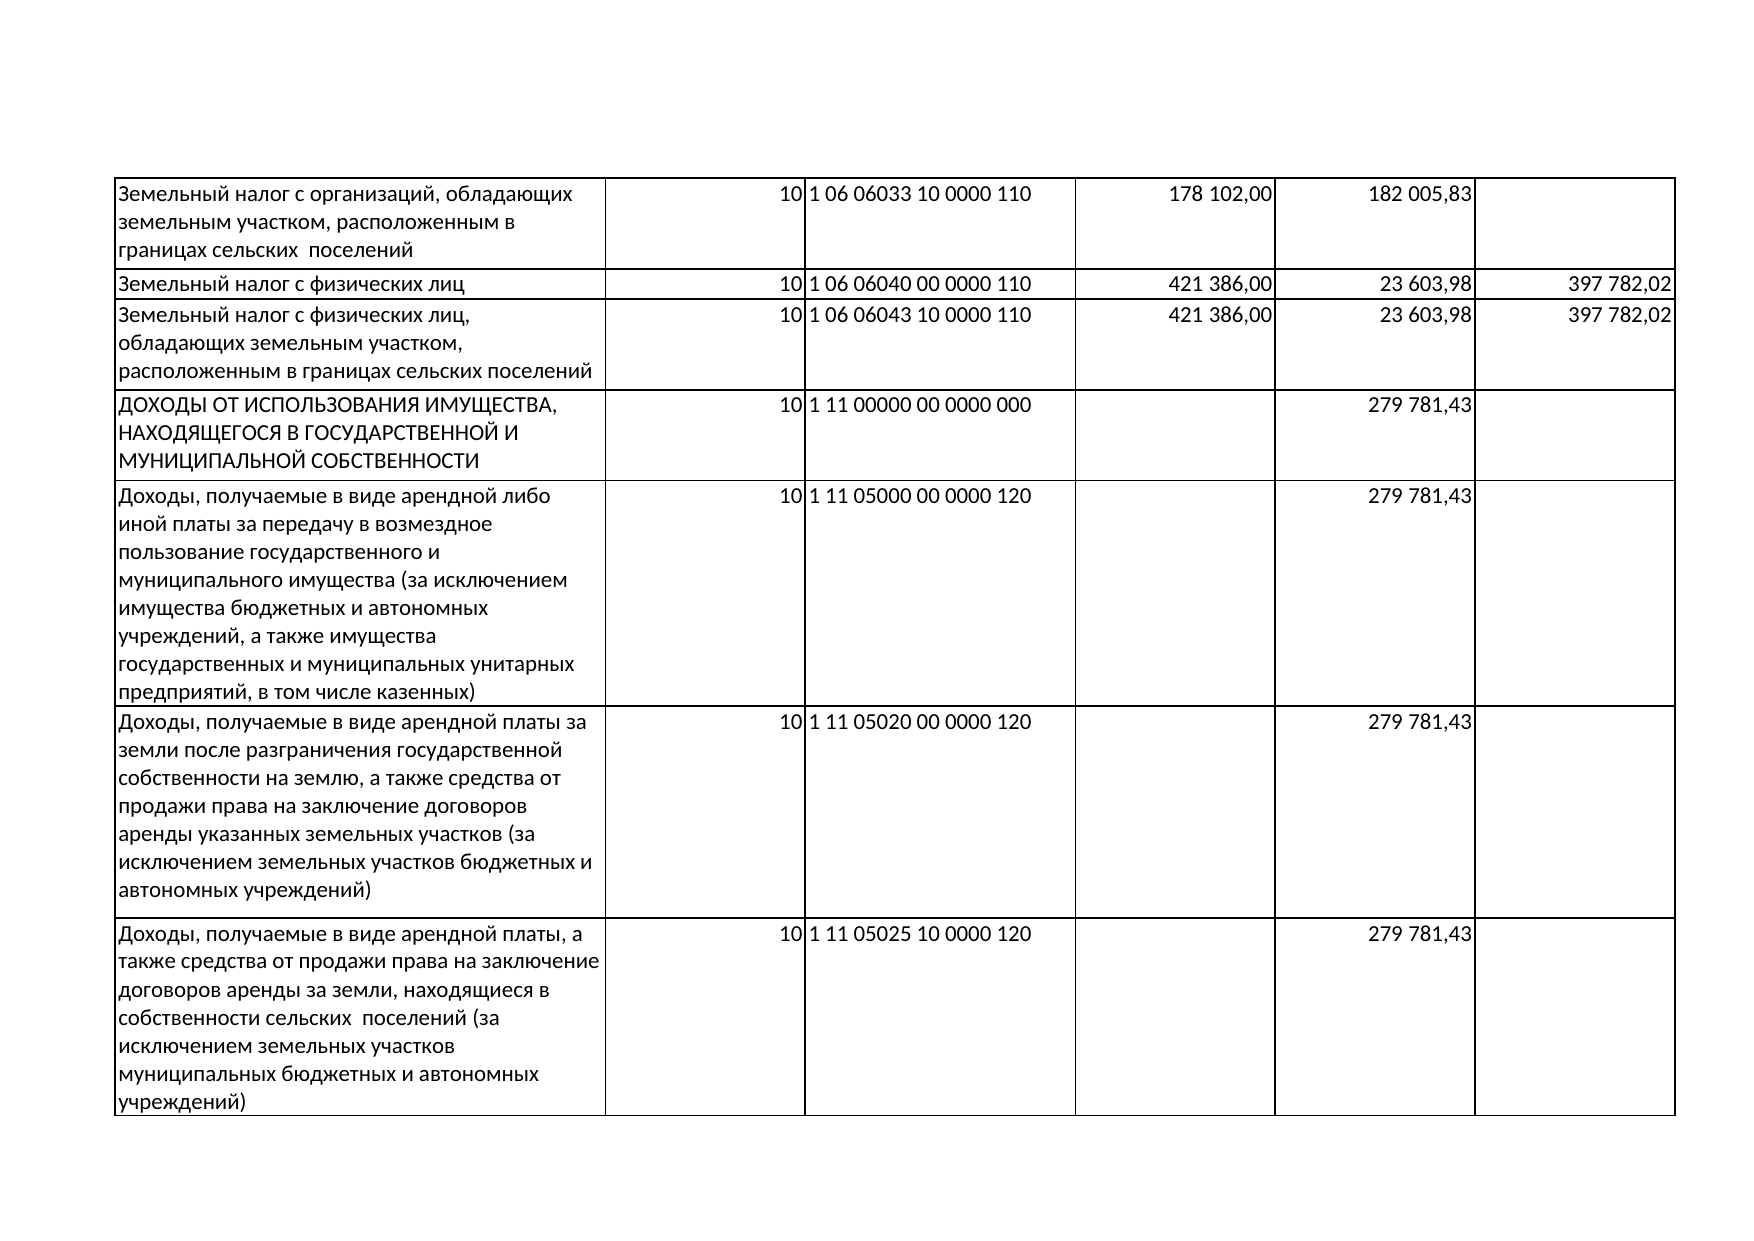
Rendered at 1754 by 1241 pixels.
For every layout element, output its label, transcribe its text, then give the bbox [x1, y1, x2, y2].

table_cell [1076, 707, 1274, 917]
table_cell 279 781,43 [1276, 707, 1474, 917]
table_cell 1 06 06033 10 0000 110 [806, 179, 1075, 268]
table_cell [1476, 919, 1674, 1115]
table_cell [1076, 391, 1274, 479]
table_cell 23 603,98 [1276, 300, 1474, 389]
table_cell 279 781,43 [1276, 481, 1474, 705]
table_cell Доходы, получаемые в виде арендной платы за земли после разграничения государственной собственности на землю, а также средства от продажи права на заключение договоров аренды указанных земельных участков (за исключением земельных участков бюджетных и автономных учреждений) [116, 707, 605, 917]
table_cell 10 [606, 391, 804, 479]
table_cell Земельный налог с физических лиц, обладающих земельным участком, расположенным в границах сельских поселений [116, 300, 605, 389]
table_cell 279 781,43 [1276, 919, 1474, 1115]
table_cell [1076, 481, 1274, 705]
table_cell [1076, 919, 1274, 1115]
table_cell Доходы, получаемые в виде арендной платы, а также средства от продажи права на заключение договоров аренды за земли, находящиеся в собственности сельских поселений (за исключением земельных участков муниципальных бюджетных и автономных учреждений) [116, 919, 605, 1115]
table_cell ДОХОДЫ ОТ ИСПОЛЬЗОВАНИЯ ИМУЩЕСТВА, НАХОДЯЩЕГОСЯ В ГОСУДАРСТВЕННОЙ И МУНИЦИПАЛЬНОЙ СОБСТВЕННОСТИ [116, 391, 605, 479]
table_cell [1476, 391, 1674, 479]
table_cell [1476, 707, 1674, 917]
table_cell 421 386,00 [1076, 300, 1274, 389]
table_cell 23 603,98 [1276, 270, 1474, 298]
table_cell 178 102,00 [1076, 179, 1274, 268]
table_cell 1 11 00000 00 0000 000 [806, 391, 1075, 479]
table_cell 10 [606, 481, 804, 705]
table_cell 10 [606, 707, 804, 917]
table_cell 1 11 05025 10 0000 120 [806, 919, 1075, 1115]
table_cell 1 11 05000 00 0000 120 [806, 481, 1075, 705]
table_cell 1 06 06043 10 0000 110 [806, 300, 1075, 389]
table_cell Земельный налог с организаций, обладающих земельным участком, расположенным в границах сельских поселений [116, 179, 605, 268]
table_cell 279 781,43 [1276, 391, 1474, 479]
table_cell [1476, 481, 1674, 705]
table_cell 10 [606, 300, 804, 389]
table_cell [1476, 179, 1674, 268]
table_cell 421 386,00 [1076, 270, 1274, 298]
table_cell 10 [606, 270, 804, 298]
table_cell 10 [606, 919, 804, 1115]
table_cell 1 11 05020 00 0000 120 [806, 707, 1075, 917]
table_cell Земельный налог с физических лиц [116, 270, 605, 298]
table_cell 10 [606, 179, 804, 268]
table_cell 397 782,02 [1476, 270, 1674, 298]
table_cell Доходы, получаемые в виде арендной либо иной платы за передачу в возмездное пользование государственного и муниципального имущества (за исключением имущества бюджетных и автономных учреждений, а также имущества государственных и муниципальных унитарных предприятий, в том числе казенных) [116, 481, 605, 705]
table_cell 182 005,83 [1276, 179, 1474, 268]
table_cell 1 06 06040 00 0000 110 [806, 270, 1075, 298]
table_cell 397 782,02 [1476, 300, 1674, 389]
